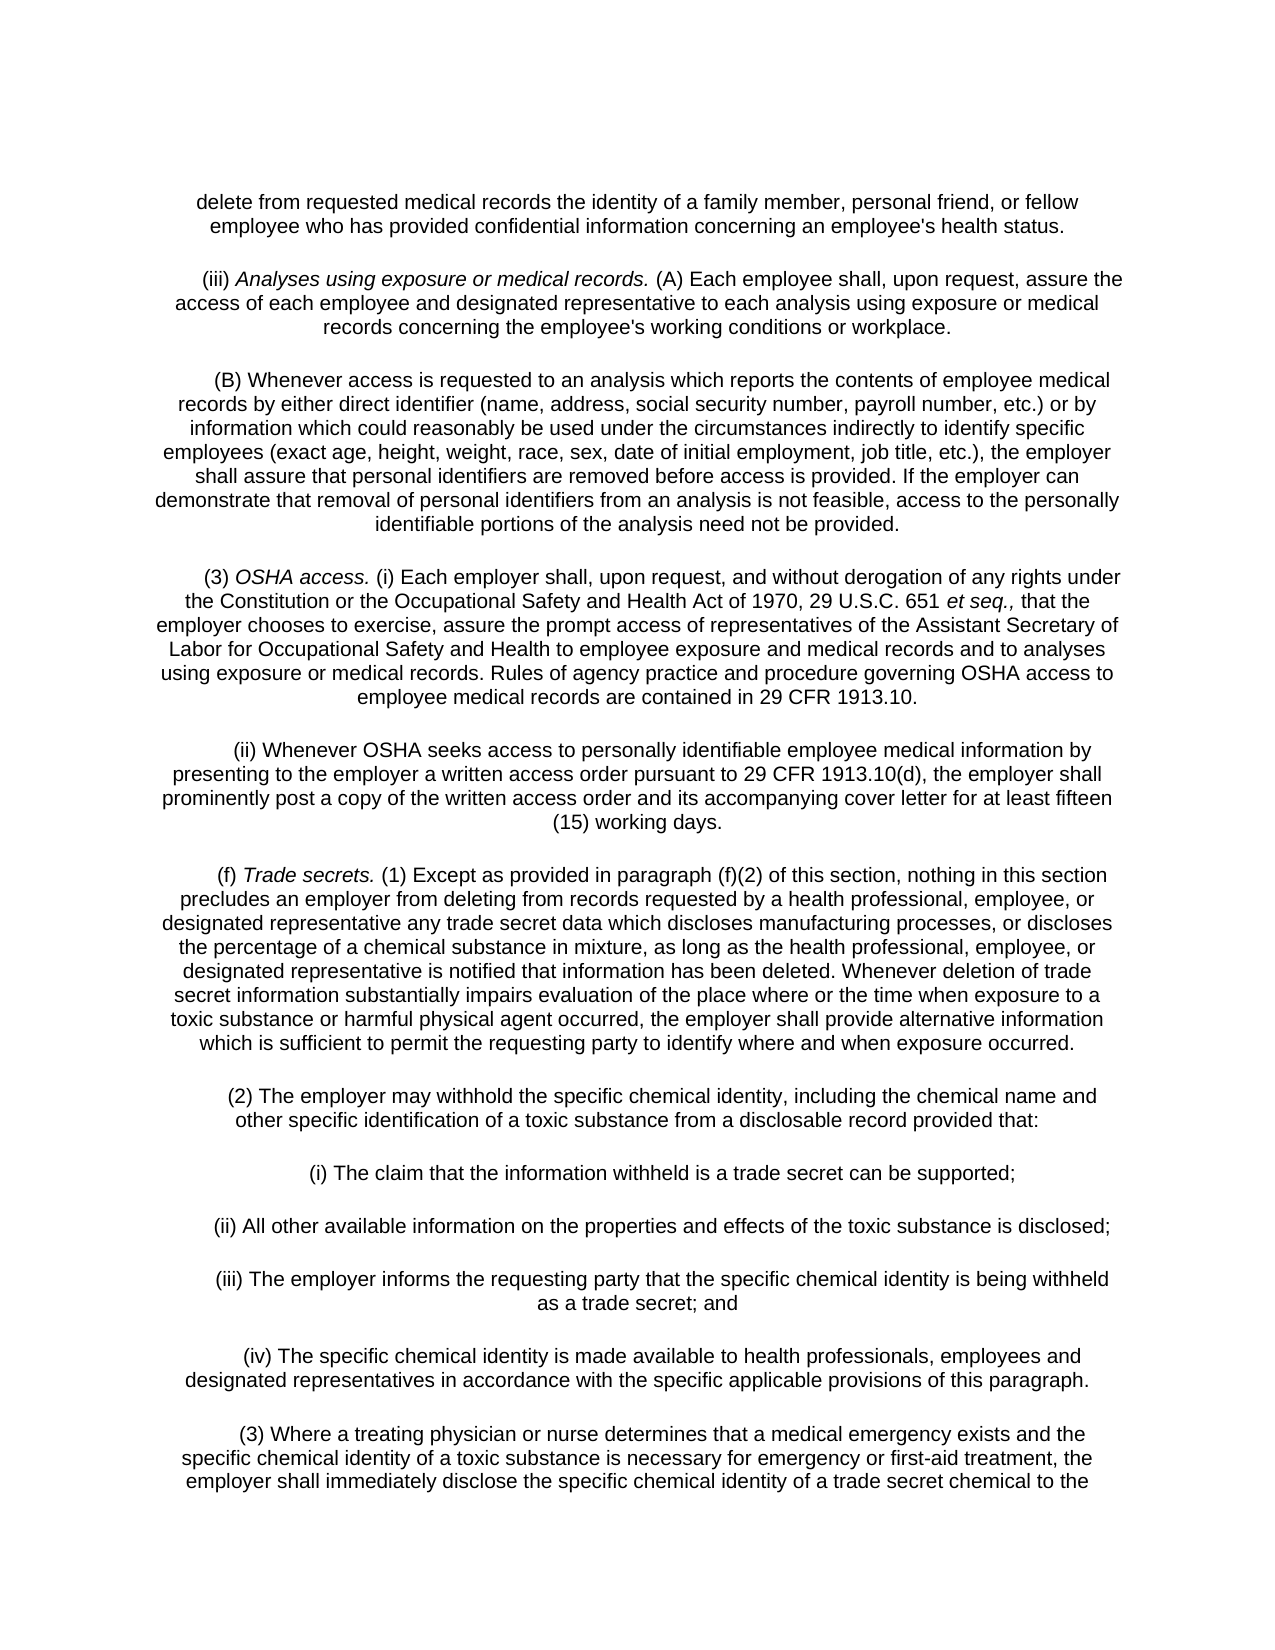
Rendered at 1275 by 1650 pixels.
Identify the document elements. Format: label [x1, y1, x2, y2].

table_header [150, 159, 1125, 1495]
